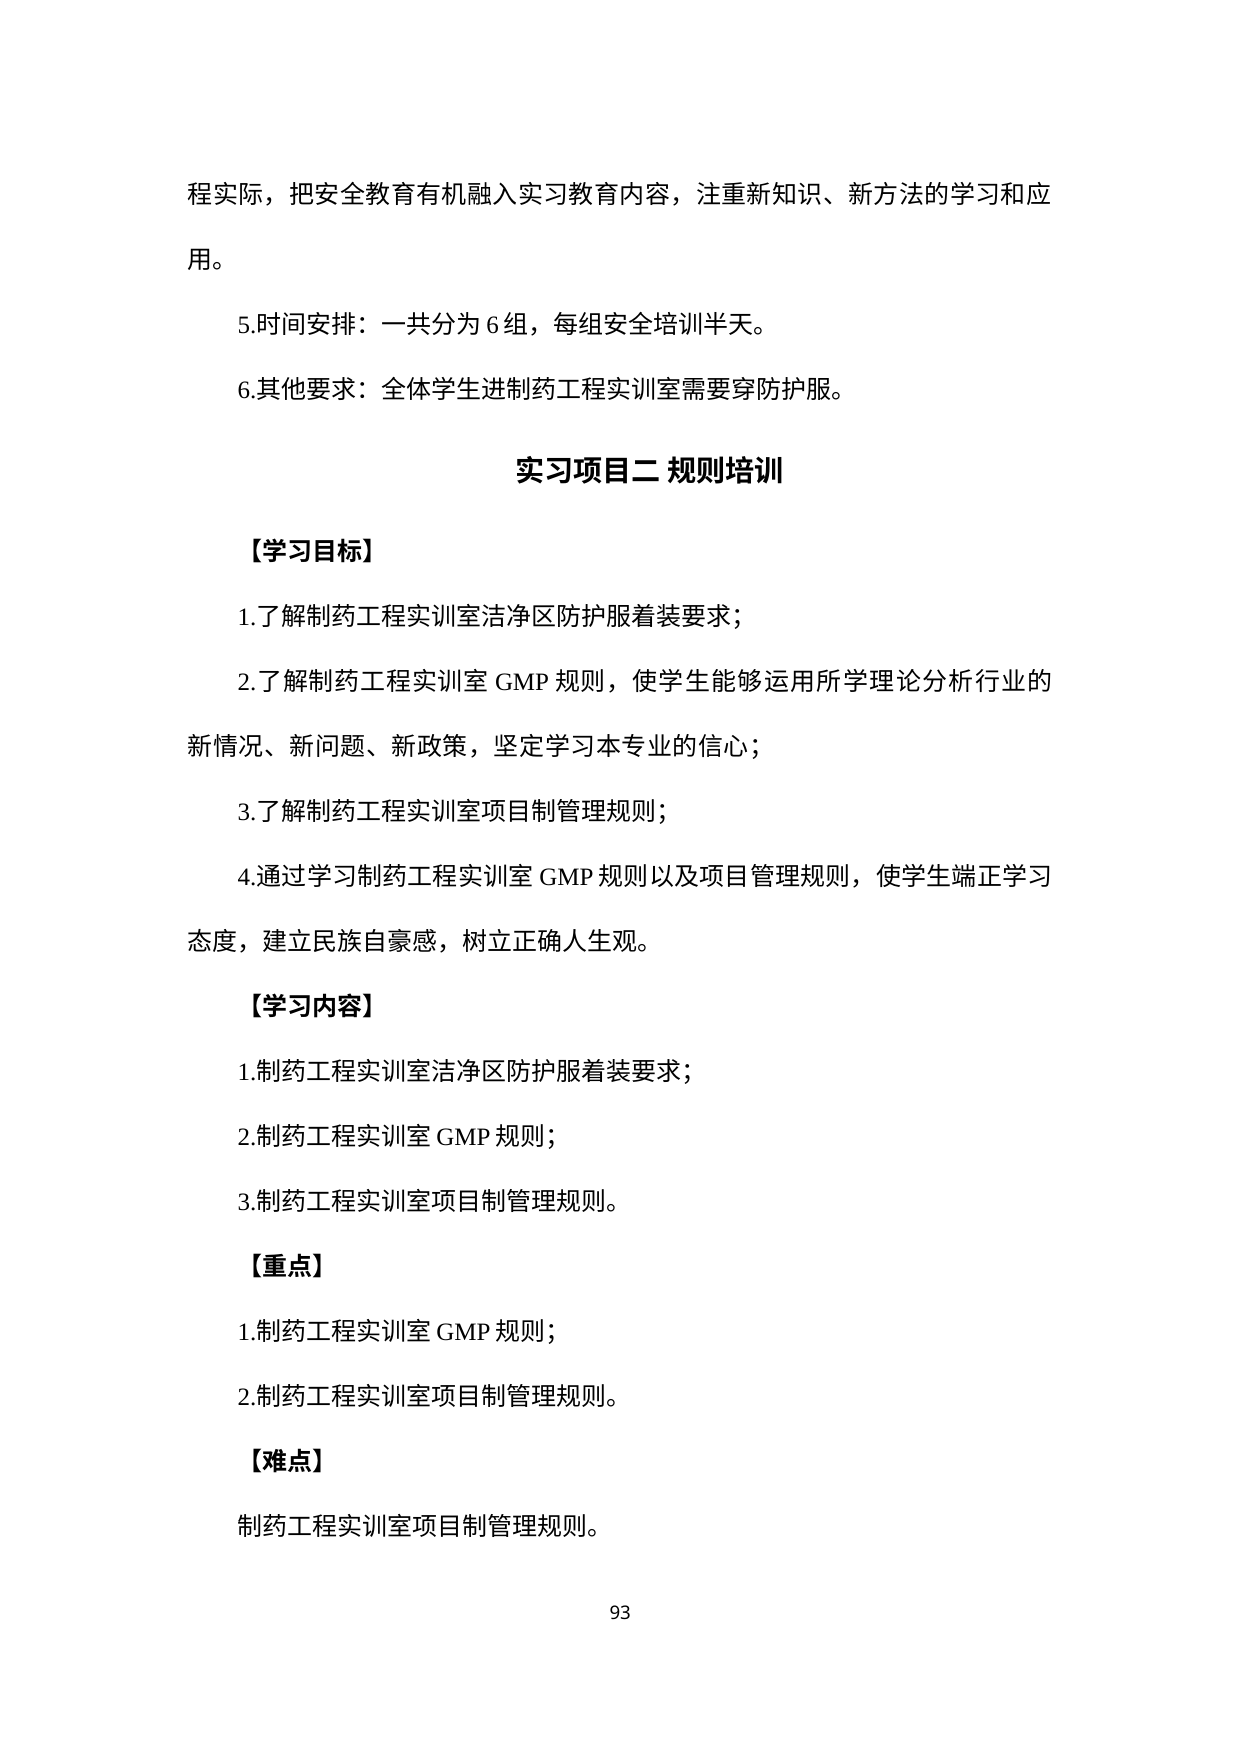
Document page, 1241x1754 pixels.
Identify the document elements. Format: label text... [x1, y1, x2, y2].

text 1.制药工程实训室洁净区防护服着装要求； [187, 1037, 1053, 1102]
text 3.了解制药工程实训室项目制管理规则； [187, 777, 1053, 842]
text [187, 160, 1053, 290]
text 6.其他要求：全体学生进制药工程实训室需要穿防护服。 [187, 355, 1053, 420]
text 2.了解制药工程实训室GMP规则，使学生能够运用所学理论分析行业的新情况、新问题、新政策，坚定学习本专业的信心； [187, 647, 1053, 777]
text 1.了解制药工程实训室洁净区防护服着装要求； [187, 582, 1053, 647]
text 【难点】 [187, 1427, 1053, 1492]
text 1.制药工程实训室GMP规则； [187, 1297, 1053, 1362]
text 3.制药工程实训室项目制管理规则。 [187, 1167, 1053, 1232]
text 4.通过学习制药工程实训室GMP规则以及项目管理规则，使学生端正学习态度，建立民族自豪感，树立正确人生观。 [187, 842, 1053, 972]
text 5.时间安排：一共分为6组，每组安全培训半天。 [187, 290, 1053, 355]
text 实习项目二 规则培训 [187, 436, 1053, 501]
text 2.制药工程实训室项目制管理规则。 [187, 1362, 1053, 1427]
text 【学习目标】 [187, 517, 1053, 582]
text 制药工程实训室项目制管理规则。 [187, 1492, 1053, 1557]
text 【学习内容】 [187, 972, 1053, 1037]
text 2.制药工程实训室GMP规则； [187, 1102, 1053, 1167]
text 【重点】 [187, 1232, 1053, 1297]
